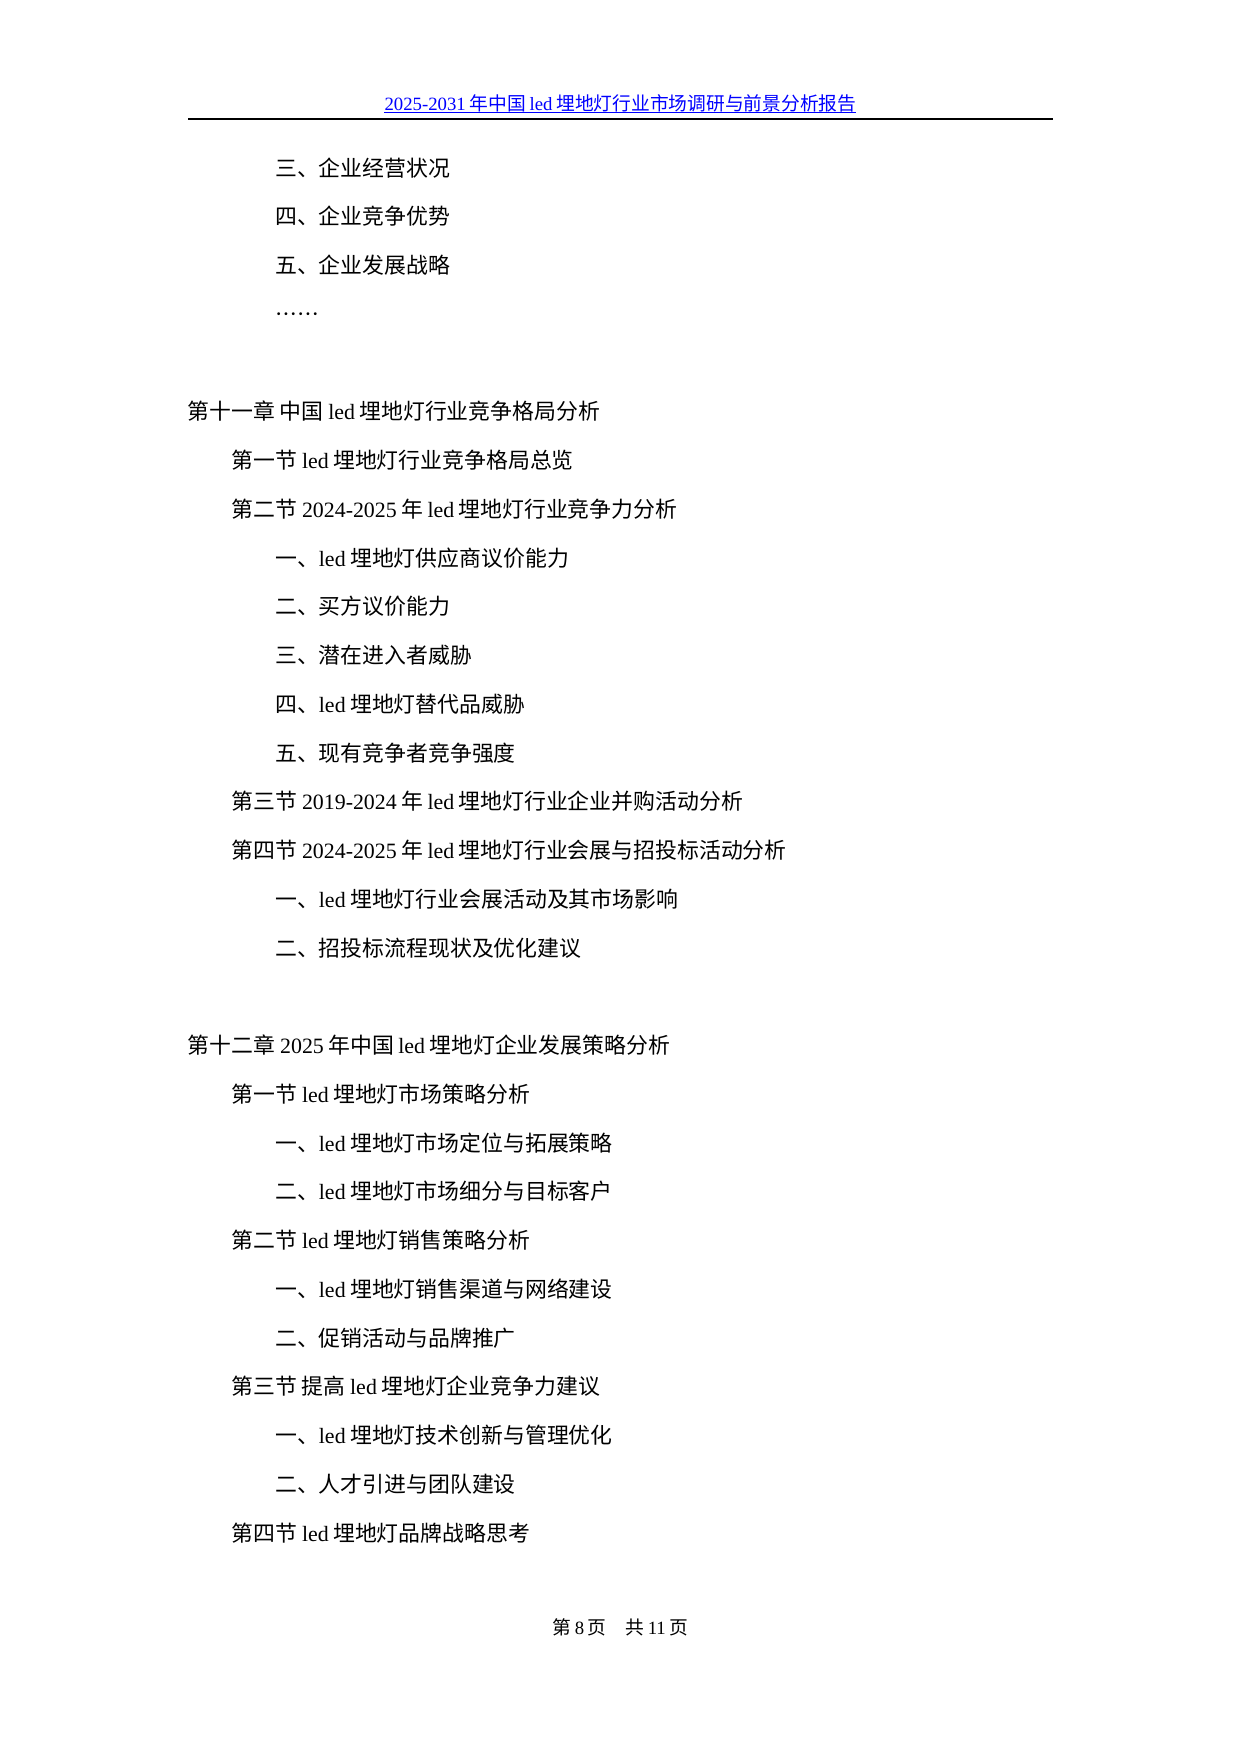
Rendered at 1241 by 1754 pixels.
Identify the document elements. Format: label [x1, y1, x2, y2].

text [187, 150, 1053, 1548]
